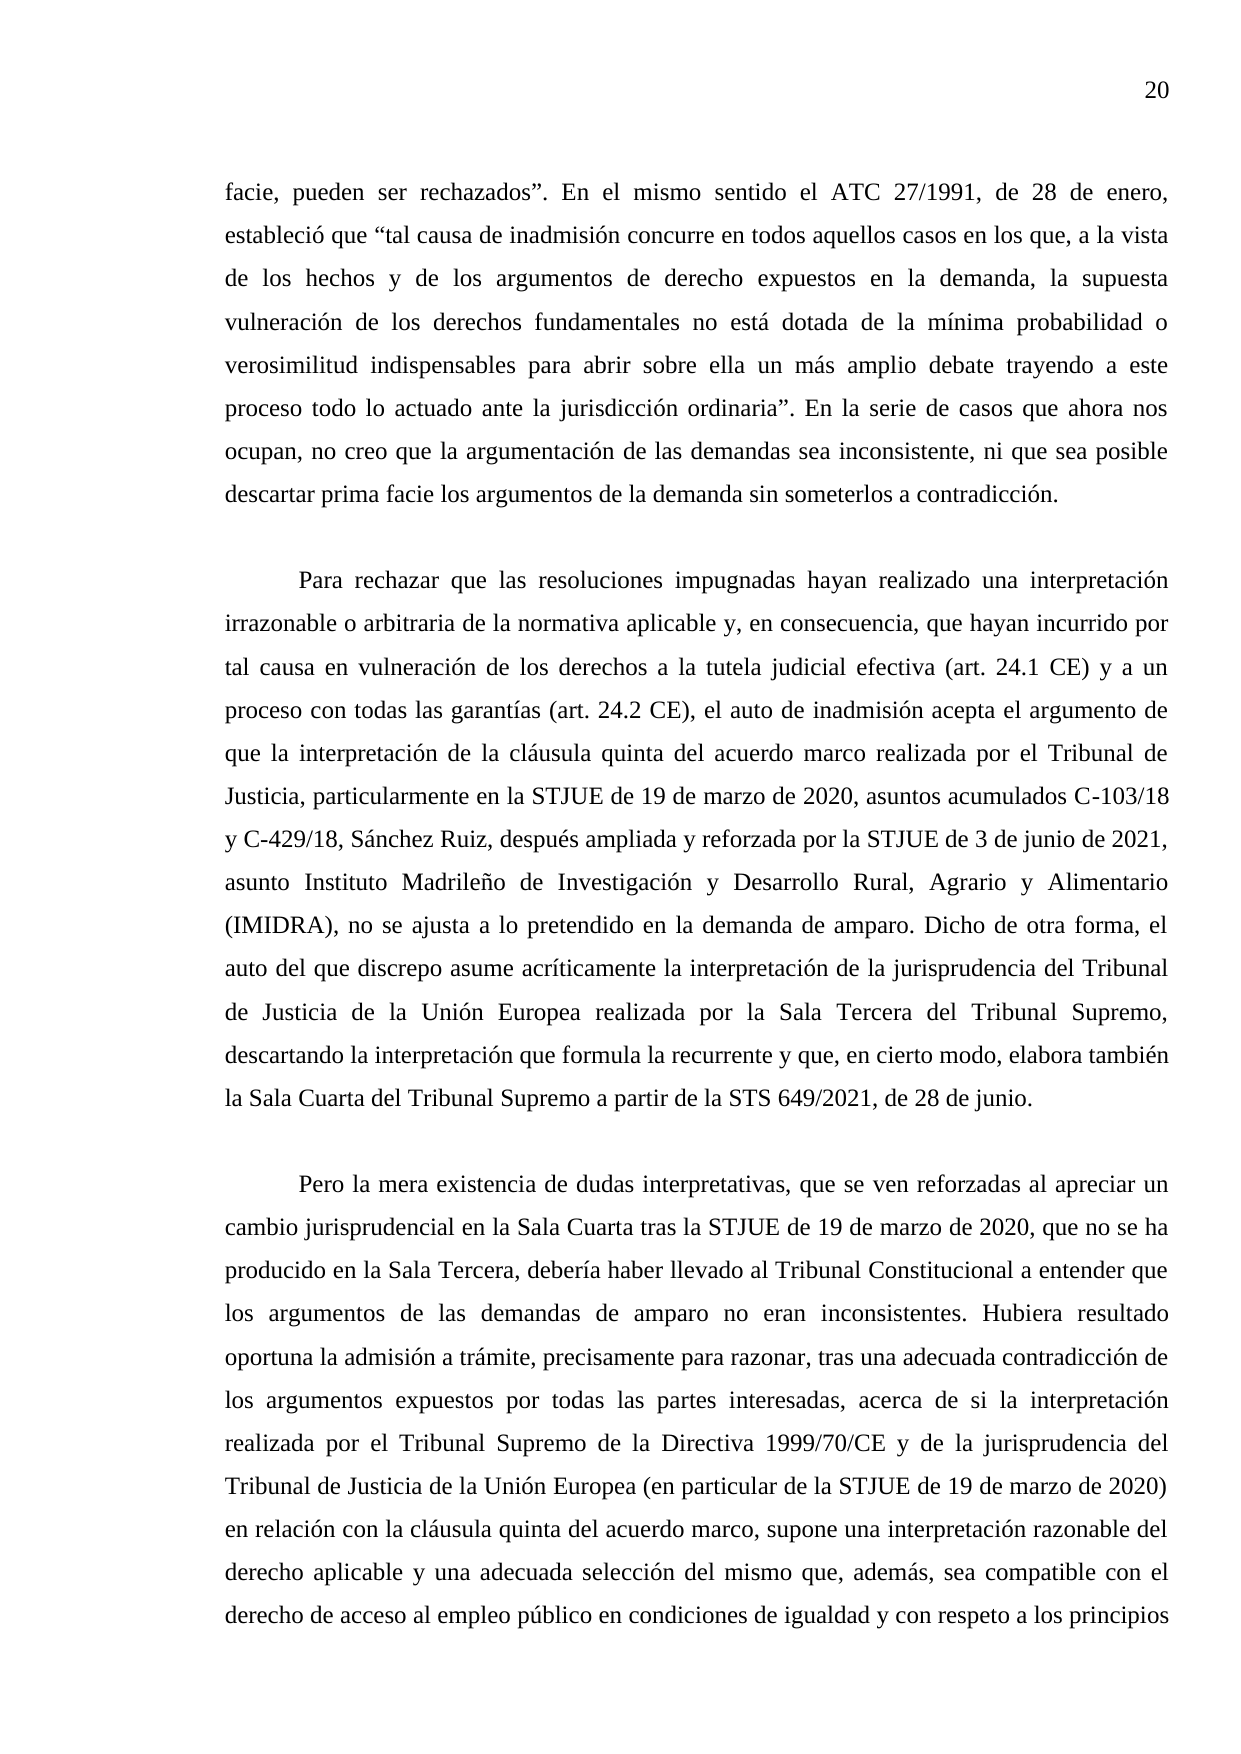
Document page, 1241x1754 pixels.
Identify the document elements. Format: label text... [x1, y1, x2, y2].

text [224, 177, 1169, 508]
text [224, 1169, 1169, 1629]
text Para rechazar que las resoluciones impugnadas hayan realizado una interpretación irrazonable o arbitraria de la normativa aplicable y, en consecuencia, que hayan incurrido por tal causa en vulneración de los derechos a la tutela judicial efectiva (art. 24.1 CE) y a un proceso con todas las garantías (art. 24.2 CE), el auto de inadmisión acepta el argumento de que la interpretación de la cláusula quinta del acuerdo marco realizada por el Tribunal de Justicia, particularmente en la STJUE de 19 de marzo de 2020, asuntos acumulados C‑103/18 y C‑429/18, Sánchez Ruiz, después ampliada y reforzada por la STJUE de 3 de junio de 2021, asunto Instituto Madrileño de Investigación y Desarrollo Rural, Agrario y Alimentario (IMIDRA), no se ajusta a lo pretendido en la demanda de amparo. Dicho de otra forma, el auto del que discrepo asume acríticamente la interpretación de la jurisprudencia del Tribunal de Justicia de la Unión Europea realizada por la Sala Tercera del Tribunal Supremo, descartando la interpretación que formula la recurrente y que, en cierto modo, elabora también la Sala Cuarta del Tribunal Supremo a partir de la STS 649/2021, de 28 de junio. [224, 565, 1169, 1112]
